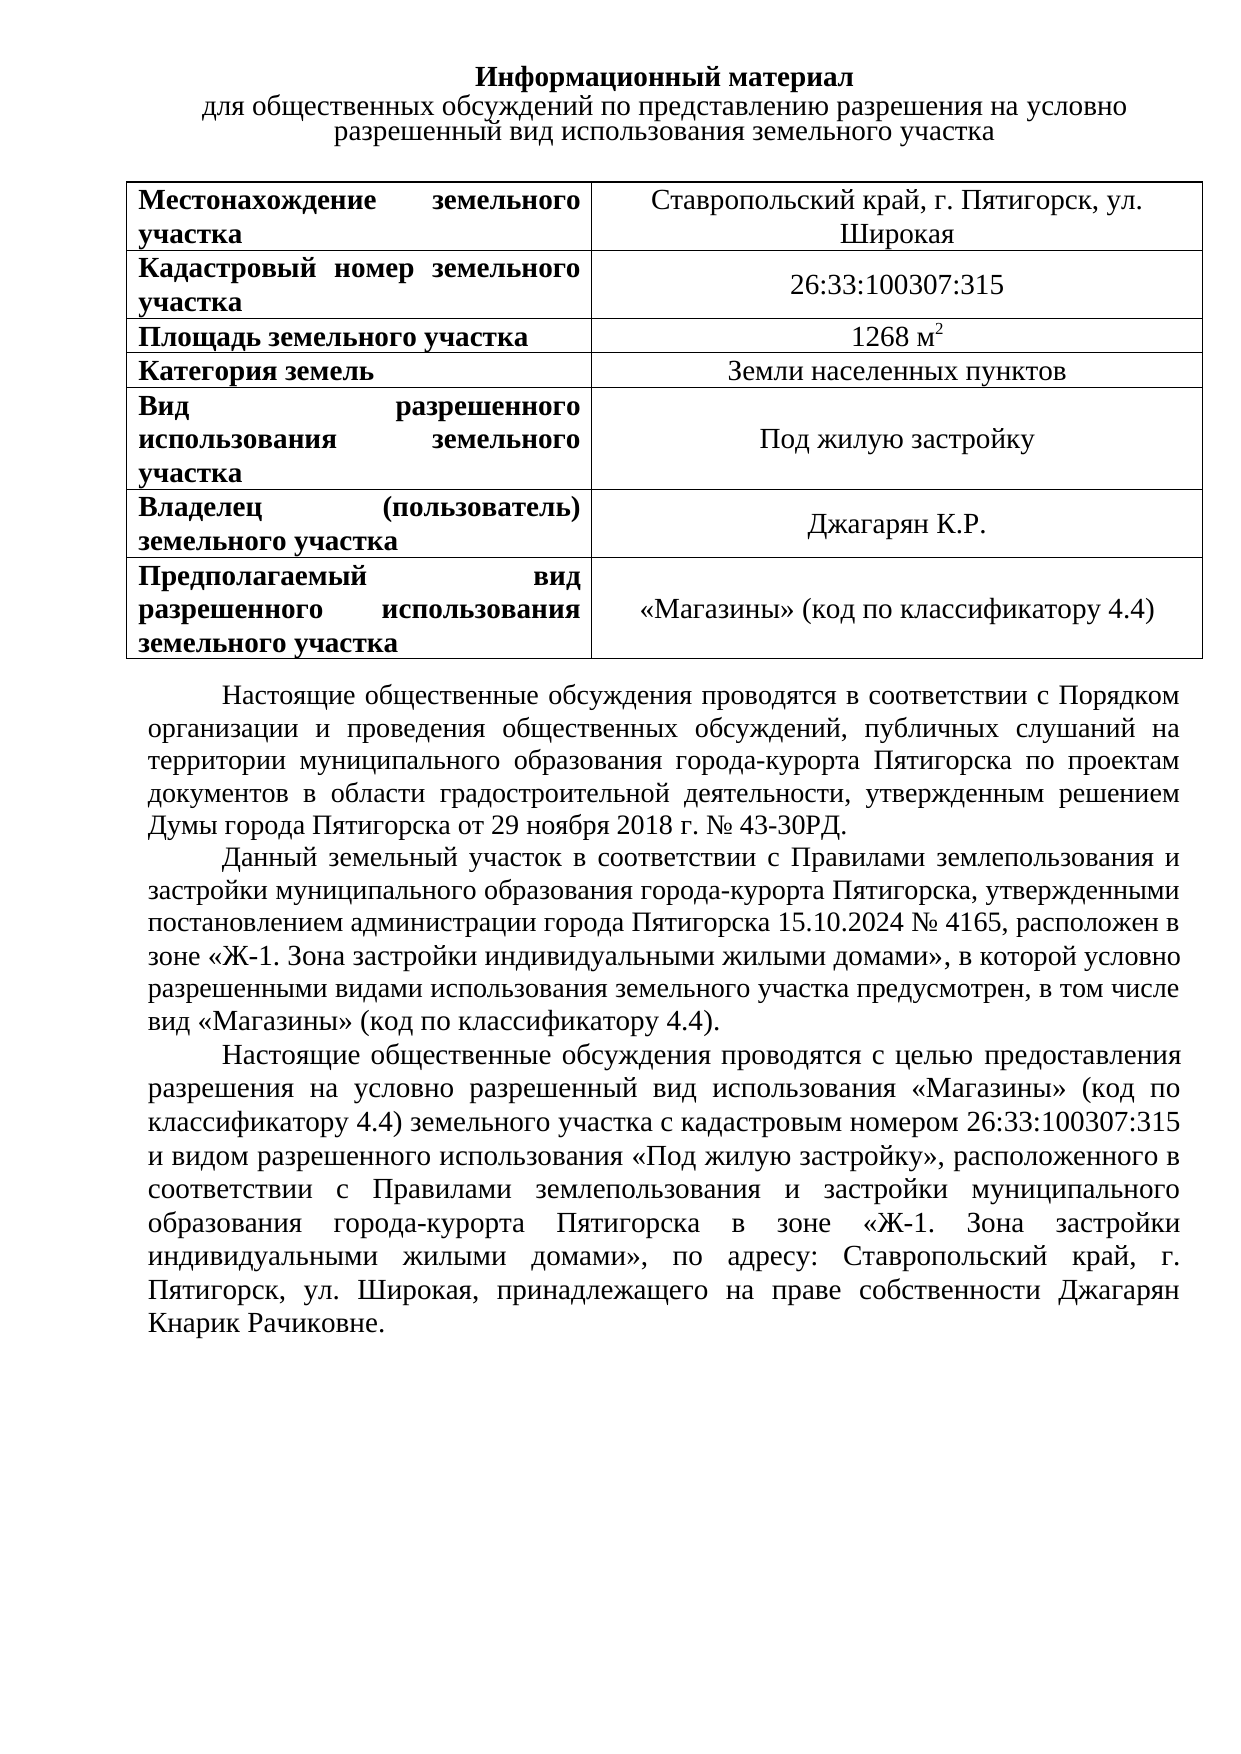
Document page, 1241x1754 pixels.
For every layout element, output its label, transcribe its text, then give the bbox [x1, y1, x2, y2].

table_cell Земли населенных пунктов [592, 353, 1202, 387]
table_cell 1268 м2 [592, 319, 1202, 352]
table_header Местонахождение земельного участка [127, 183, 591, 249]
table_cell Категория земель [127, 353, 591, 387]
table_cell Владелец (пользователь) земельного участка [127, 490, 591, 557]
table_cell Под жилую застройку [592, 388, 1202, 488]
text Настоящие общественные обсуждения проводятся в соответствии с Порядком организации и проведения общественных обсуждений, публичных слушаний на территории муниципального образования города-курорта Пятигорска по проектам документов в области градостроительной деятельности, утвержденным решением Думы города Пятигорска от 29 ноября 2018 г. № 43-30РД. [148, 678, 1181, 840]
table_header Ставропольский край, г. Пятигорск, ул. Широкая [592, 183, 1202, 249]
text Данный земельный участок в соответствии с Правилами землепользования и застройки муниципального образования города-курорта Пятигорска, утвержденными постановлением администрации города Пятигорска 15.10.2024 № 4165, расположен в зоне «Ж-1. Зона застройки индивидуальными жилыми домами», в которой условно разрешенными видами использования земельного участка предусмотрен, в том числе вид «Магазины» (код по классификатору 4.4). [148, 840, 1181, 1037]
table_cell Площадь земельного участка [127, 319, 591, 352]
table_cell «Магазины» (код по классификатору 4.4) [592, 558, 1202, 658]
table_cell Джагарян К.Р. [592, 490, 1202, 557]
text Настоящие общественные обсуждения проводятся с целью предоставления разрешения на условно разрешенный вид использования «Магазины» (код по классификатору 4.4) земельного участка с кадастровым номером 26:33:100307:315 и видом разрешенного использования «Под жилую застройку», расположенного в соответствии с Правилами землепользования и застройки муниципального образования города-курорта Пятигорска в зоне «Ж-1. Зона застройки индивидуальными жилыми домами», по адресу: Ставропольский край, г. Пятигорск, ул. Широкая, принадлежащего на праве собственности Джагарян Кнарик Рачиковне. [148, 1037, 1181, 1339]
table_cell 26:33:100307:315 [592, 251, 1202, 318]
table_cell Вид разрешенного использования земельного участка [127, 388, 591, 488]
text для общественных обсуждений по представлению разрешения на условно разрешенный вид использования земельного участка [148, 95, 1181, 145]
text Информационный материал [148, 59, 1181, 93]
table_cell Предполагаемый вид разрешенного использования земельного участка [127, 558, 591, 658]
table_cell Кадастровый номер земельного участка [127, 251, 591, 318]
